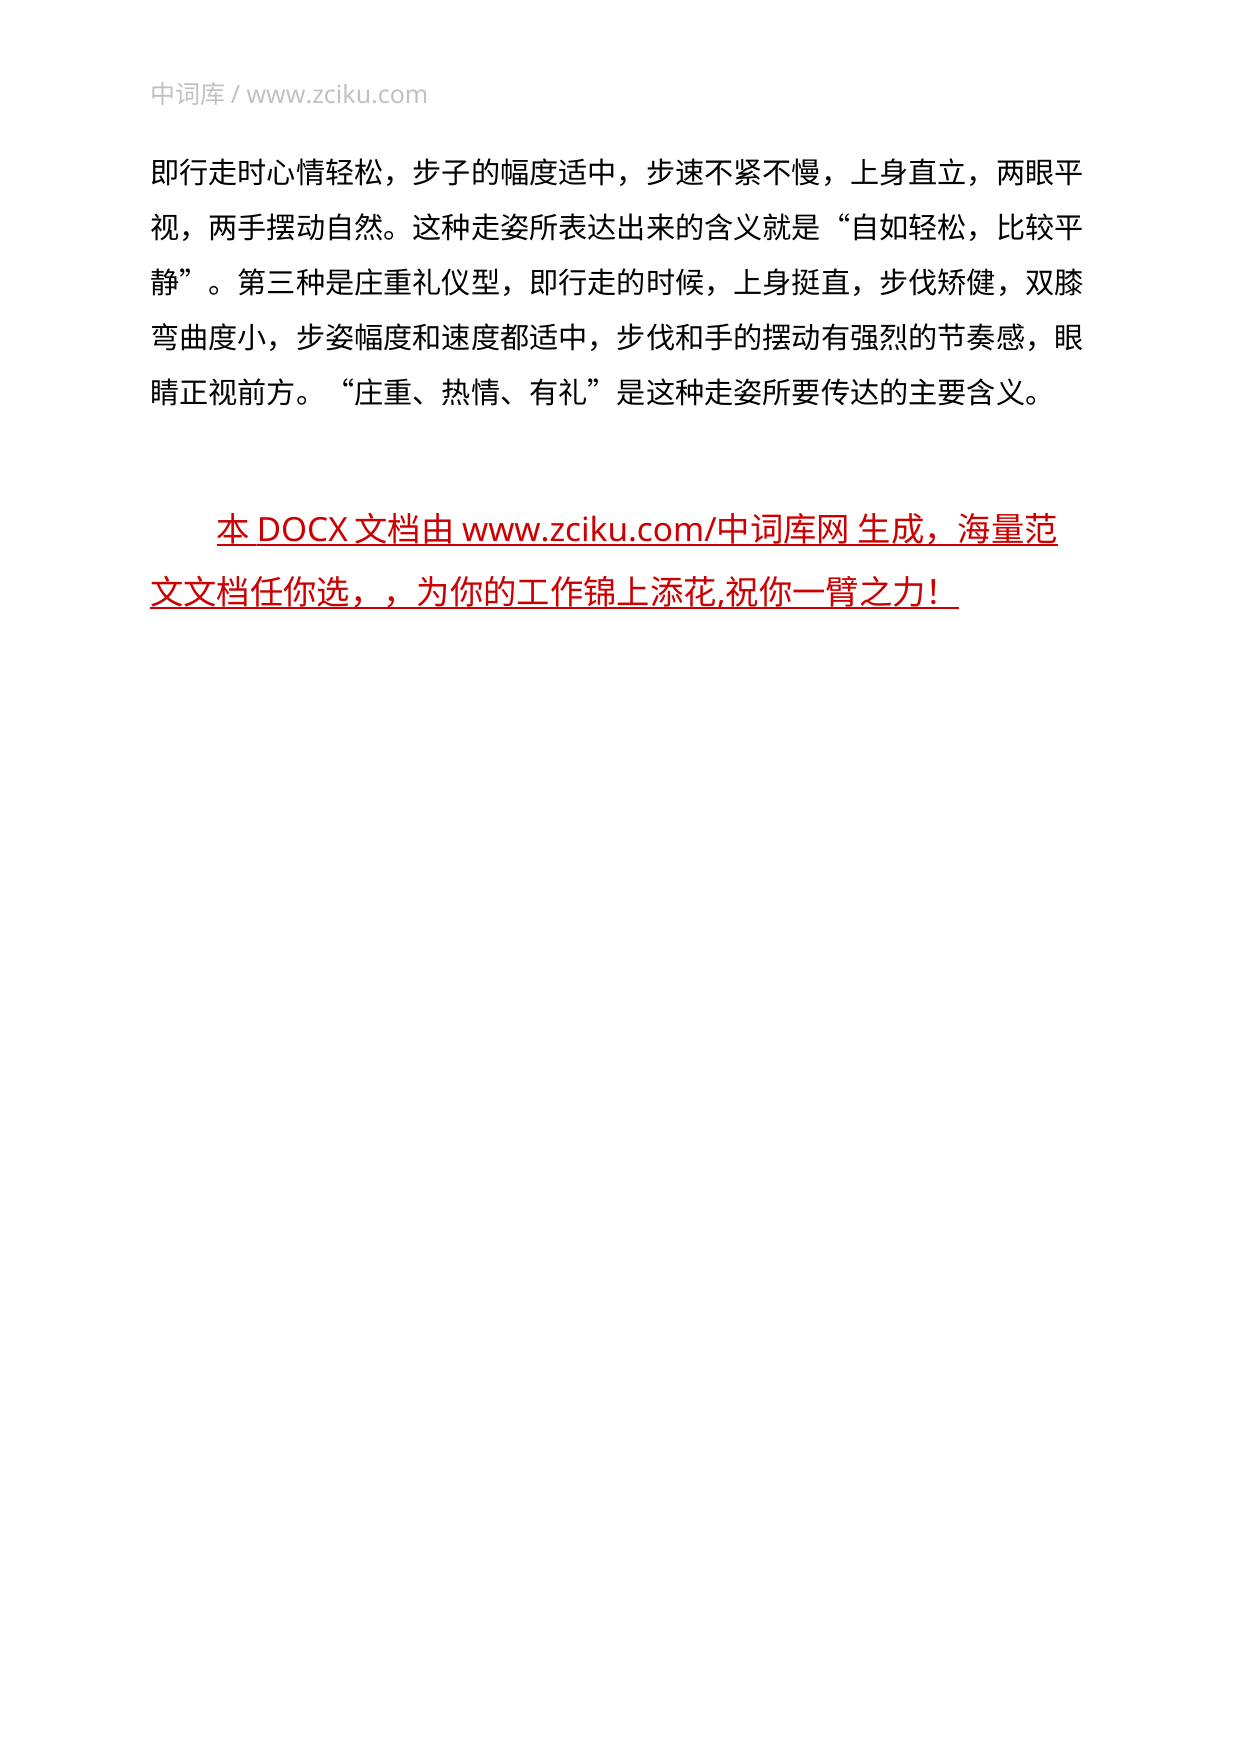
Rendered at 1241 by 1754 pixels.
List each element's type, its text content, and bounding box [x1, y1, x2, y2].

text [150, 150, 1090, 412]
text 本DOCX文档由 www.zciku.com/中词库网 生成，海量范文文档任你选，，为你的工作锦上添花,祝你一臂之力！ [150, 503, 1090, 614]
